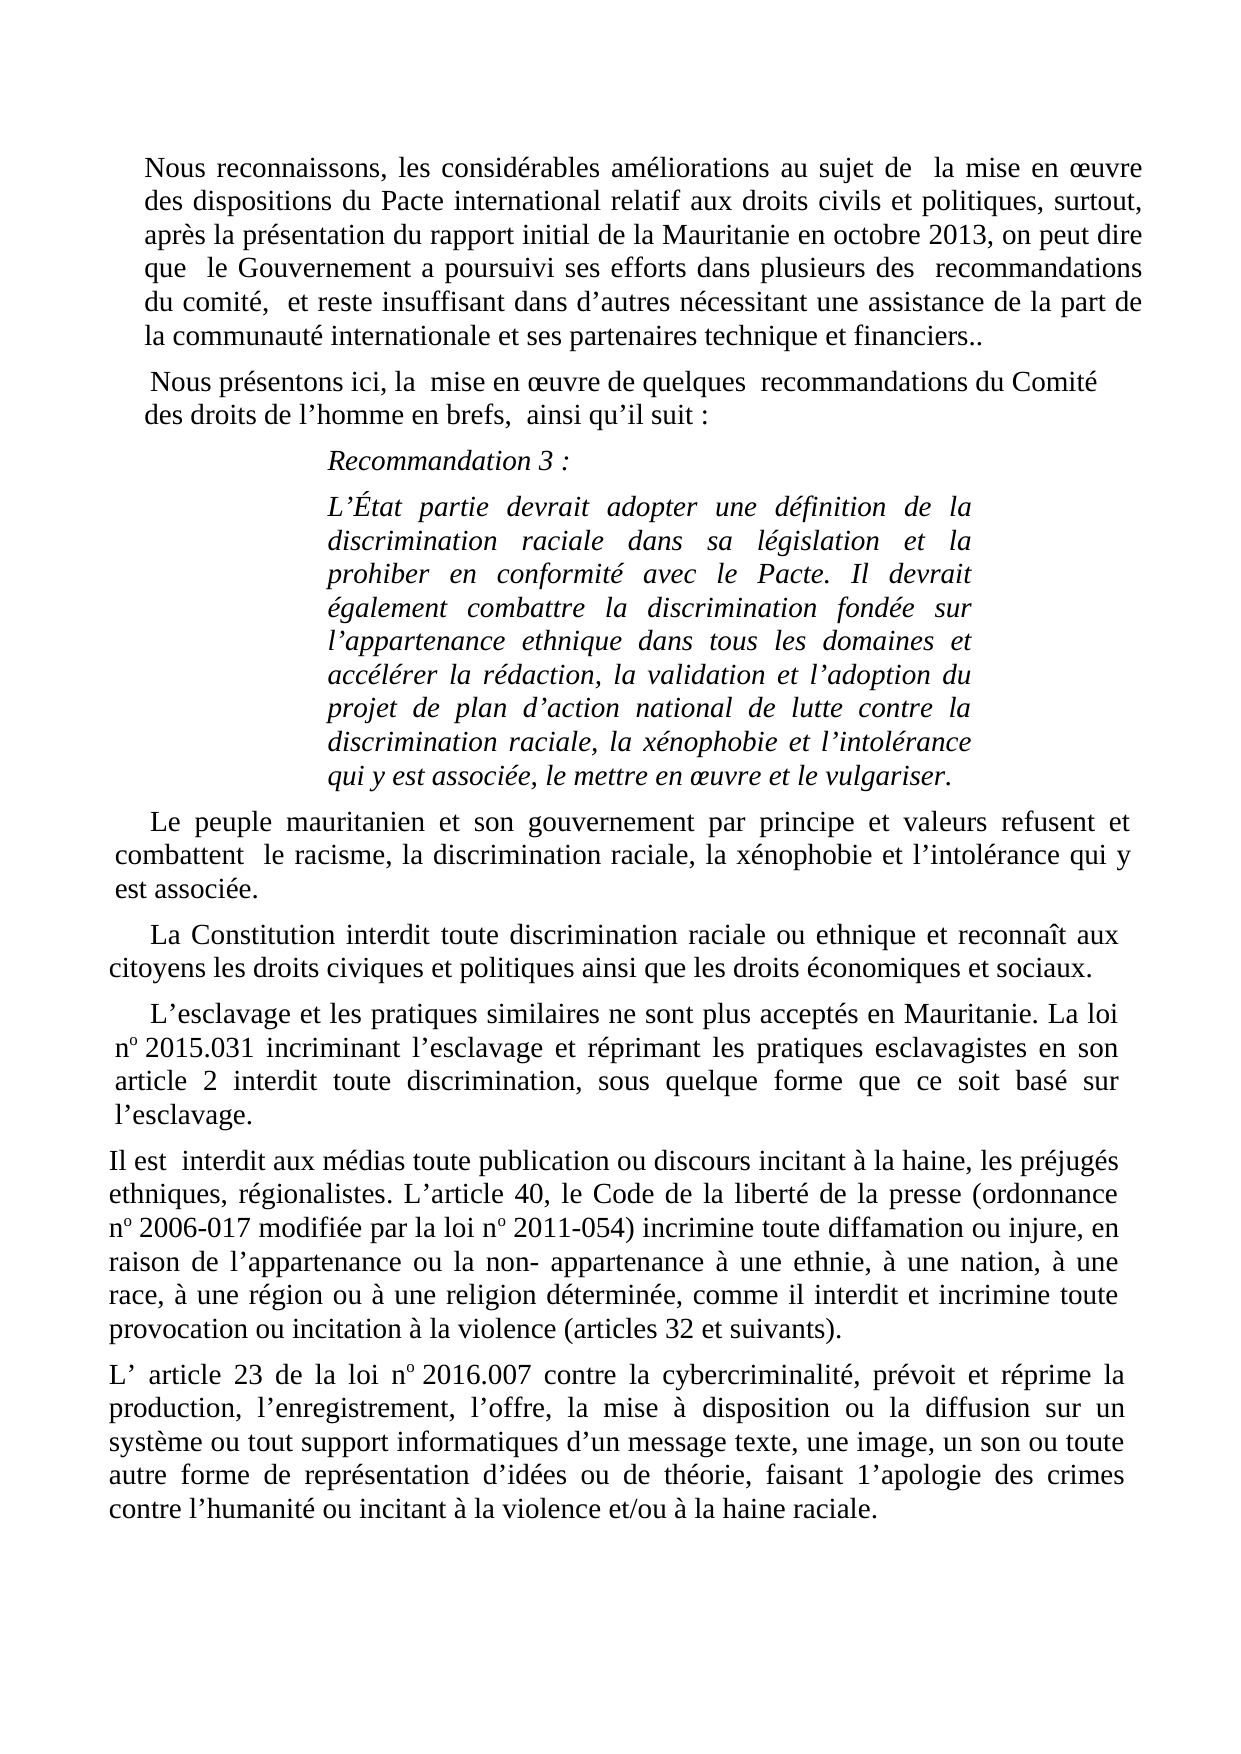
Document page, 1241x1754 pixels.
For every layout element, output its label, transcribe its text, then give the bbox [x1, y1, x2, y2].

text Nous présentons ici, la mise en œuvre de quelques recommandations du Comité des droits de l’homme en brefs, ainsi qu’il suit : [144, 364, 1137, 431]
text L’esclavage et les pratiques similaires ne sont plus acceptés en Mauritanie. La loi no 2015.031 incriminant l’esclavage et réprimant les pratiques esclavagistes en son article 2 interdit toute discrimination, sous quelque forme que ce soit basé sur l’esclavage. [114, 996, 1120, 1131]
text La Constitution interdit toute discrimination raciale ou ethnique et reconnaît aux citoyens les droits civiques et politiques ainsi que les droits économiques et sociaux. [109, 917, 1120, 984]
text L’État partie devrait adopter une définition de la discrimination raciale dans sa législation et la prohiber en conformité avec le Pacte. Il devrait également combattre la discrimination fondée sur l’appartenance ethnique dans tous les domaines et accélérer la rédaction, la validation et l’adoption du projet de plan d’action national de lutte contre la discrimination raciale, la xénophobie et l’intolérance qui y est associée, le mettre en œuvre et le vulgariser. [327, 489, 972, 791]
text Nous reconnaissons, les considérables améliorations au sujet de la mise en œuvre des dispositions du Pacte international relatif aux droits civils et politiques, surtout, après la présentation du rapport initial de la Mauritanie en octobre 2013, on peut dire que le Gouvernement a poursuivi ses efforts dans plusieurs des recommandations du comité, et reste insuffisant dans d’autres nécessitant une assistance de la part de la communauté internationale et ses partenaires technique et financiers.. [144, 150, 1143, 351]
text Le peuple mauritanien et son gouvernement par principe et valeurs refusent et combattent le racisme, la discrimination raciale, la xénophobie et l’intolérance qui y est associée. [114, 804, 1132, 904]
text Il est interdit aux médias toute publication ou discours incitant à la haine, les préjugés ethniques, régionalistes. L’article 40, le Code de la liberté de la presse (ordonnance no 2006-017 modifiée par la loi no 2011-054) incrimine toute diffamation ou injure, en raison de l’appartenance ou la non- appartenance à une ethnie, à une nation, à une race, à une région ou à une religion déterminée, comme il interdit et incrimine toute provocation ou incitation à la violence (articles 32 et suivants). [109, 1143, 1120, 1344]
text L’ article 23 de la loi no 2016.007 contre la cybercriminalité, prévoit et réprime la production, l’enregistrement, l’offre, la mise à disposition ou la diffusion sur un système ou tout support informatiques d’un message texte, une image, un son ou toute autre forme de représentation d’idées ou de théorie, faisant 1’apologie des crimes contre l’humanité ou incitant à la violence et/ou à la haine raciale. [109, 1357, 1126, 1524]
text Recommandation 3 : [327, 443, 972, 477]
